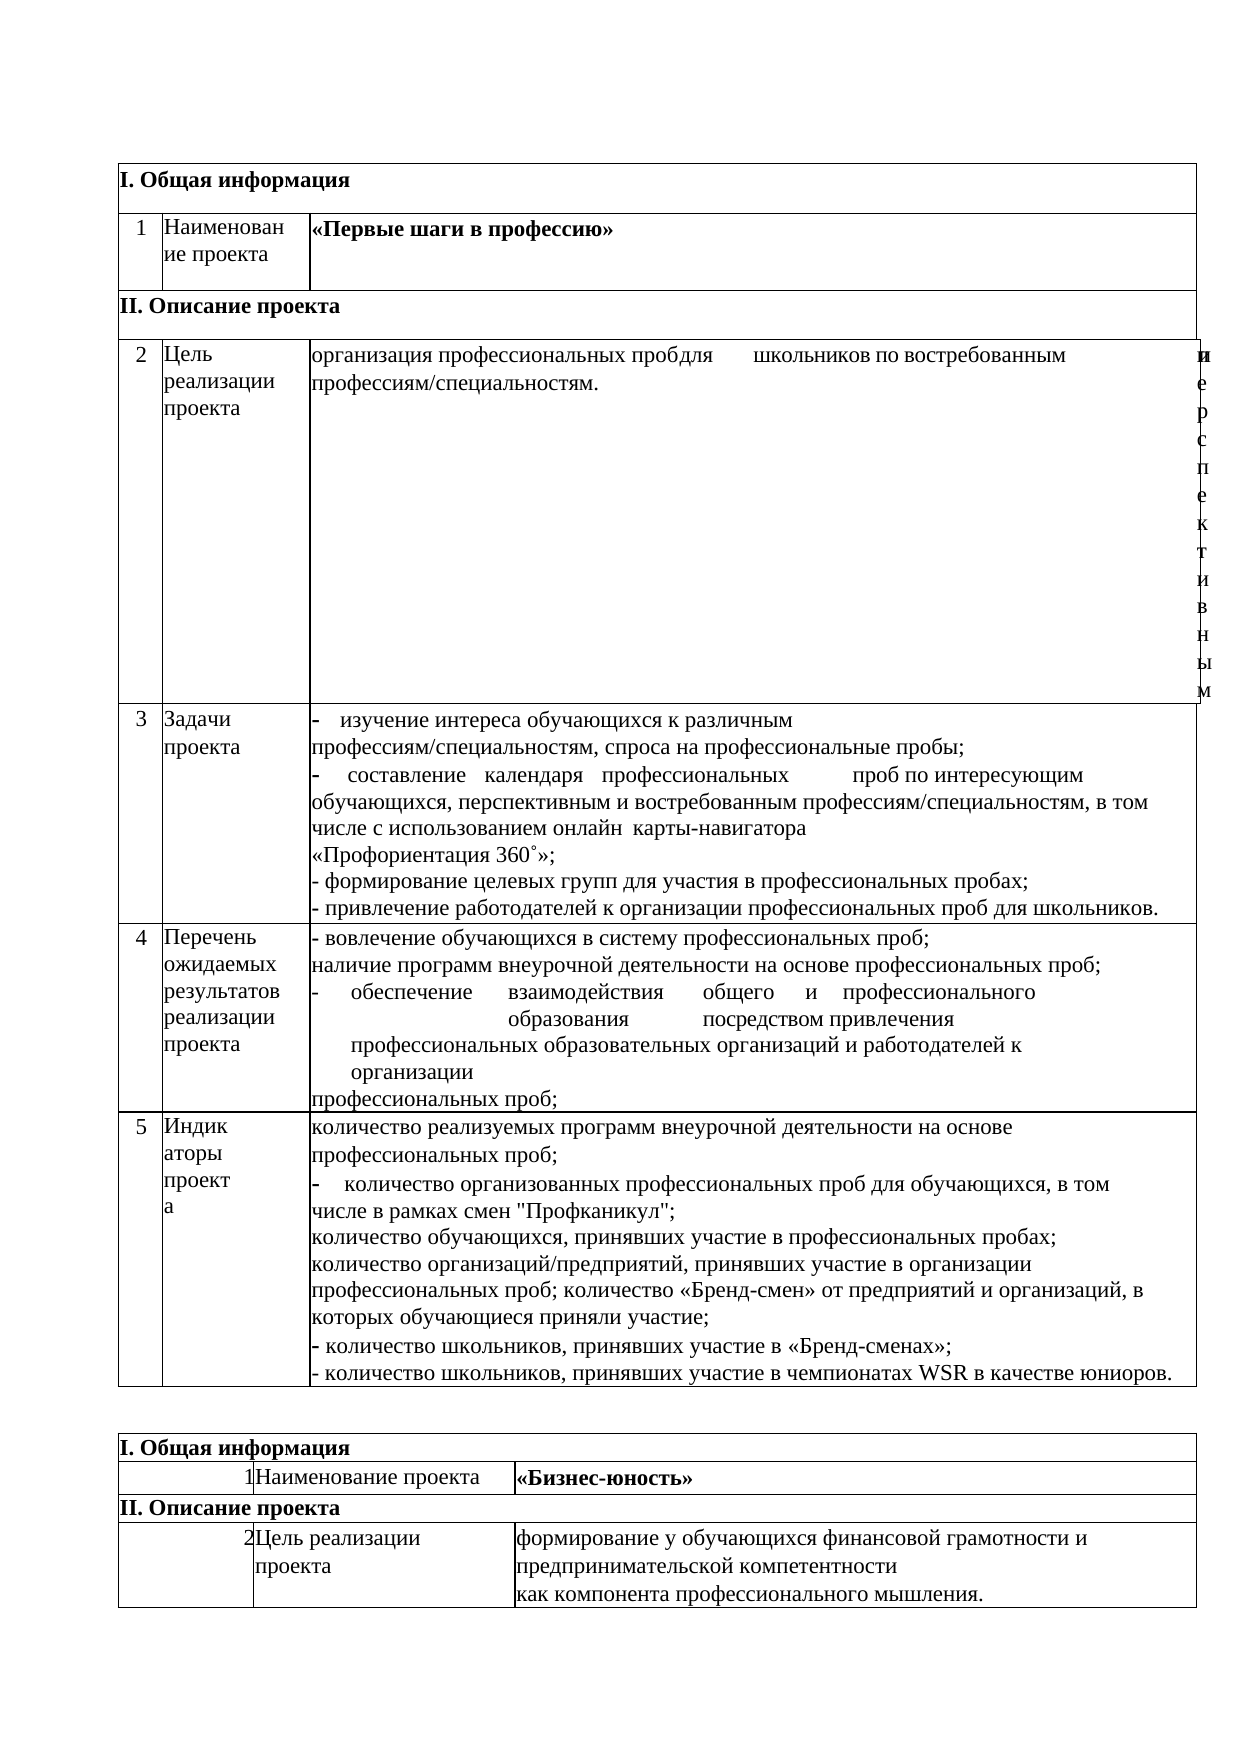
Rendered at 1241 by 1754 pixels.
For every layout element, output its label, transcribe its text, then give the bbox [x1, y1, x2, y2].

table_cell 1 [119, 214, 162, 290]
table_cell количество реализуемых программ внеурочной деятельности на основе профессиональных проб; количество организованных профессиональных проб для обучающихся, в том числе в рамках смен "Профканикул"; количество обучающихся, принявших участие в профессиональных пробах; количество организаций/предприятий, принявших участие в организации профессиональных проб; количество «Бренд-смен» от предприятий и организаций, в которых обучающиеся приняли участие; количество школьников, принявших участие в «Бренд-сменах»; - количество школьников, принявших участие в чемпионатах WSR в качестве юниоров. [311, 1113, 1196, 1386]
table_cell Цель реализации проекта [254, 1523, 514, 1607]
table_cell 3 [119, 704, 162, 922]
table_cell формирование у обучающихся финансовой грамотности и предпринимательской компетентности как компонента профессионального мышления. [516, 1523, 1196, 1607]
table_cell II. Описание проекта [119, 291, 1196, 339]
table_cell «Первые шаги в профессию» [311, 214, 1196, 290]
table_cell - вовлечение обучающихся в систему профессиональных проб; наличие программ внеурочной деятельности на основе профессиональных проб; - обеспечение взаимодействия общего и профессионального образования посредством привлечения профессиональных образовательных организаций и работодателей к организации профессиональных проб; [311, 924, 1196, 1111]
table_cell организация профессиональных проб для школьников по востребованным профессиям/специальностям. [311, 340, 1196, 703]
table_cell Цель реализации проекта [163, 340, 309, 703]
table_cell 5 [119, 1113, 162, 1386]
table_cell Индикаторы проекта [163, 1113, 309, 1386]
table_header I. Общая информация [119, 1434, 1196, 1461]
table_cell 2 [119, 340, 162, 703]
table_header I. Общая информация [119, 164, 1196, 212]
table_cell Наименование проекта [254, 1462, 514, 1493]
table_cell 2 [119, 1523, 253, 1607]
table_cell «Бизнес-юность» [516, 1462, 1196, 1493]
table_cell Наименование проекта [163, 214, 309, 290]
table_cell II. Описание проекта [119, 1495, 1196, 1522]
table_cell Задачи проекта [163, 704, 309, 922]
table_cell 4 [119, 924, 162, 1111]
table_cell изучение интереса обучающихся к различным профессиям/специальностям, спроса на профессиональные пробы; составление календаря профессиональных проб по интересующим обучающихся, перспективным и востребованным профессиям/специальностям, в том числе с использованием онлайн карты-навигатора «Профориентация 360˚»; - формирование целевых групп для участия в профессиональных пробах; - привлечение работодателей к организации профессиональных проб для школьников. [311, 704, 1196, 922]
table_cell 1 [119, 1462, 253, 1493]
table_cell Перечень ожидаемых результатов реализации проекта [163, 924, 309, 1111]
